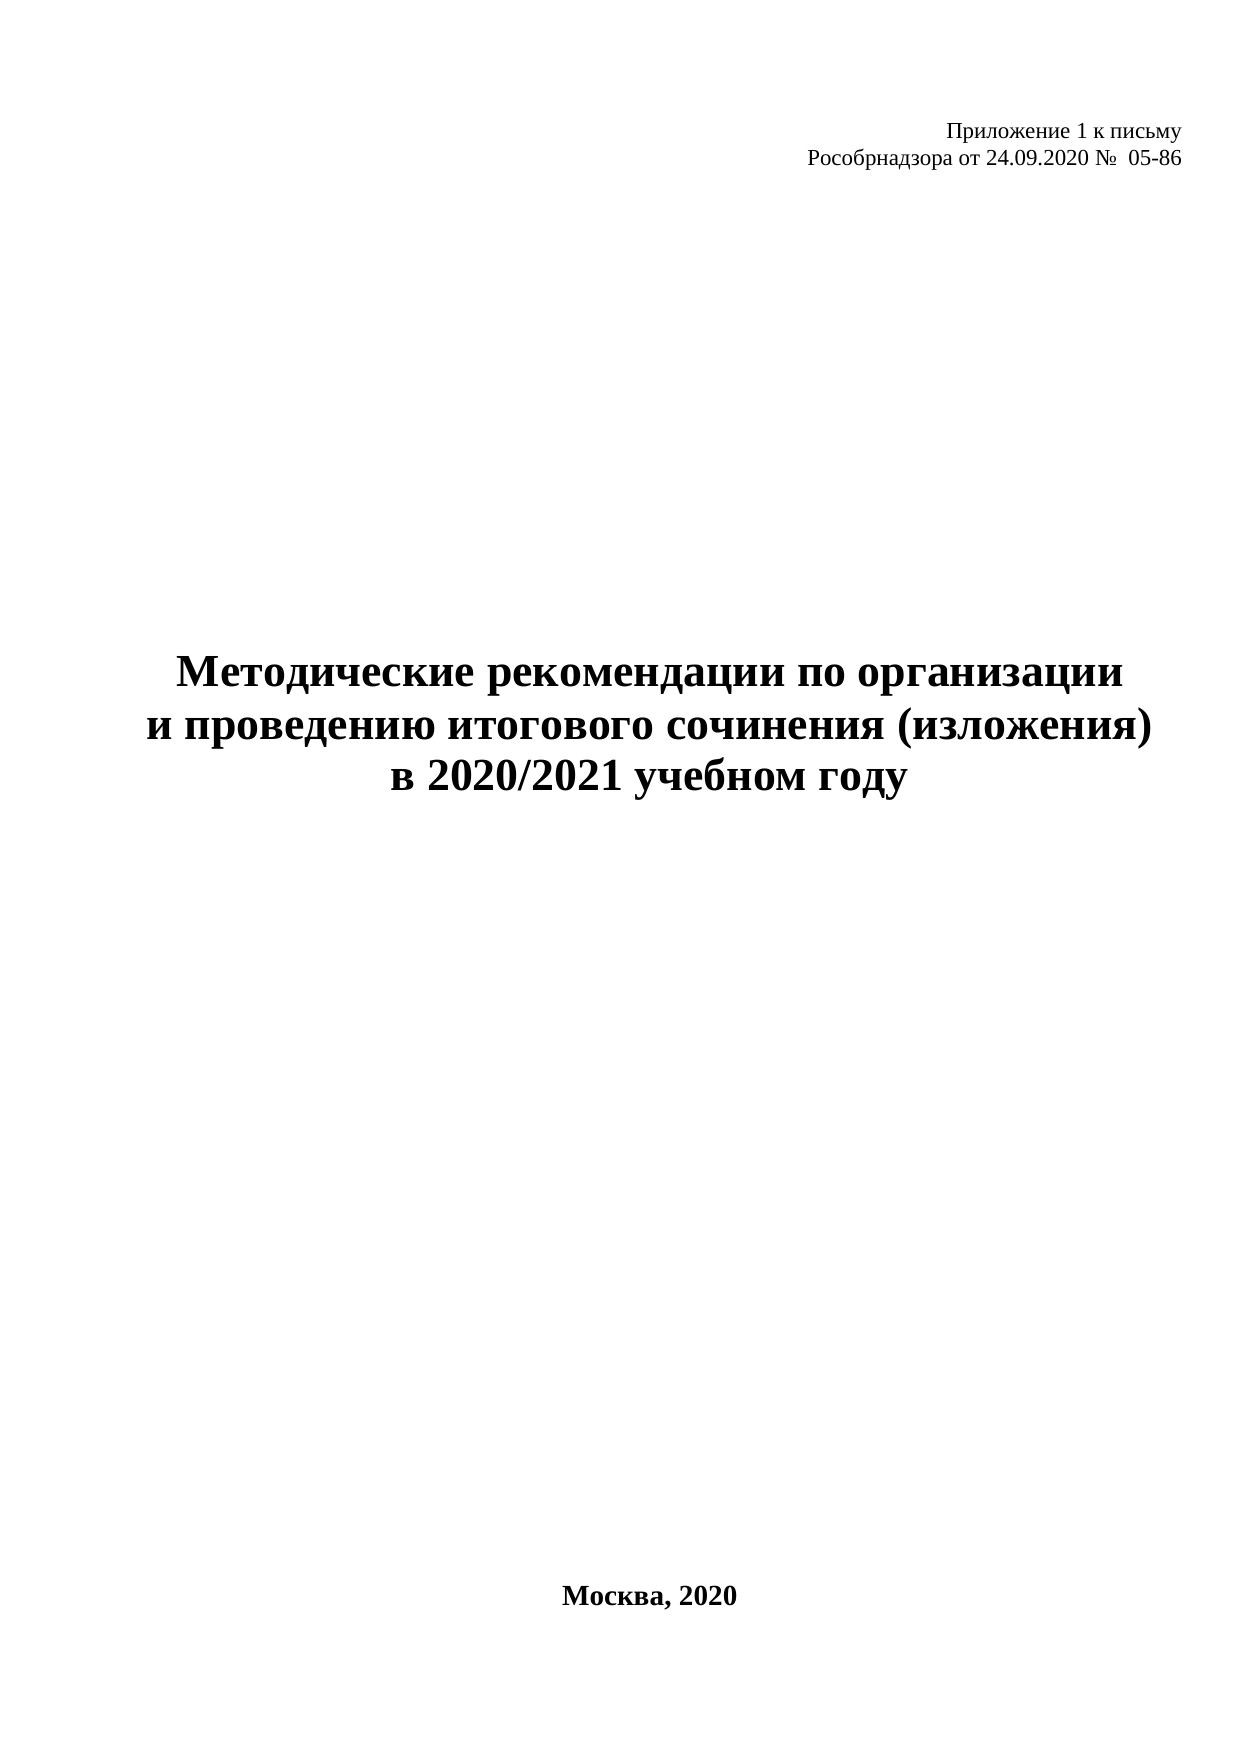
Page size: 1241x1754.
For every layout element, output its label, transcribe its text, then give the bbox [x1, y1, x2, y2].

text в 2020/2021 учебном году [391, 749, 1183, 801]
text Приложение 1 к письму Рособрнадзора от 24.09.2020 № 05-86 [802, 117, 1181, 170]
text Москва, 2020 [562, 1578, 1183, 1611]
text Методические рекомендации по организации и проведению итогового сочинения (изложения) [146, 645, 1163, 749]
